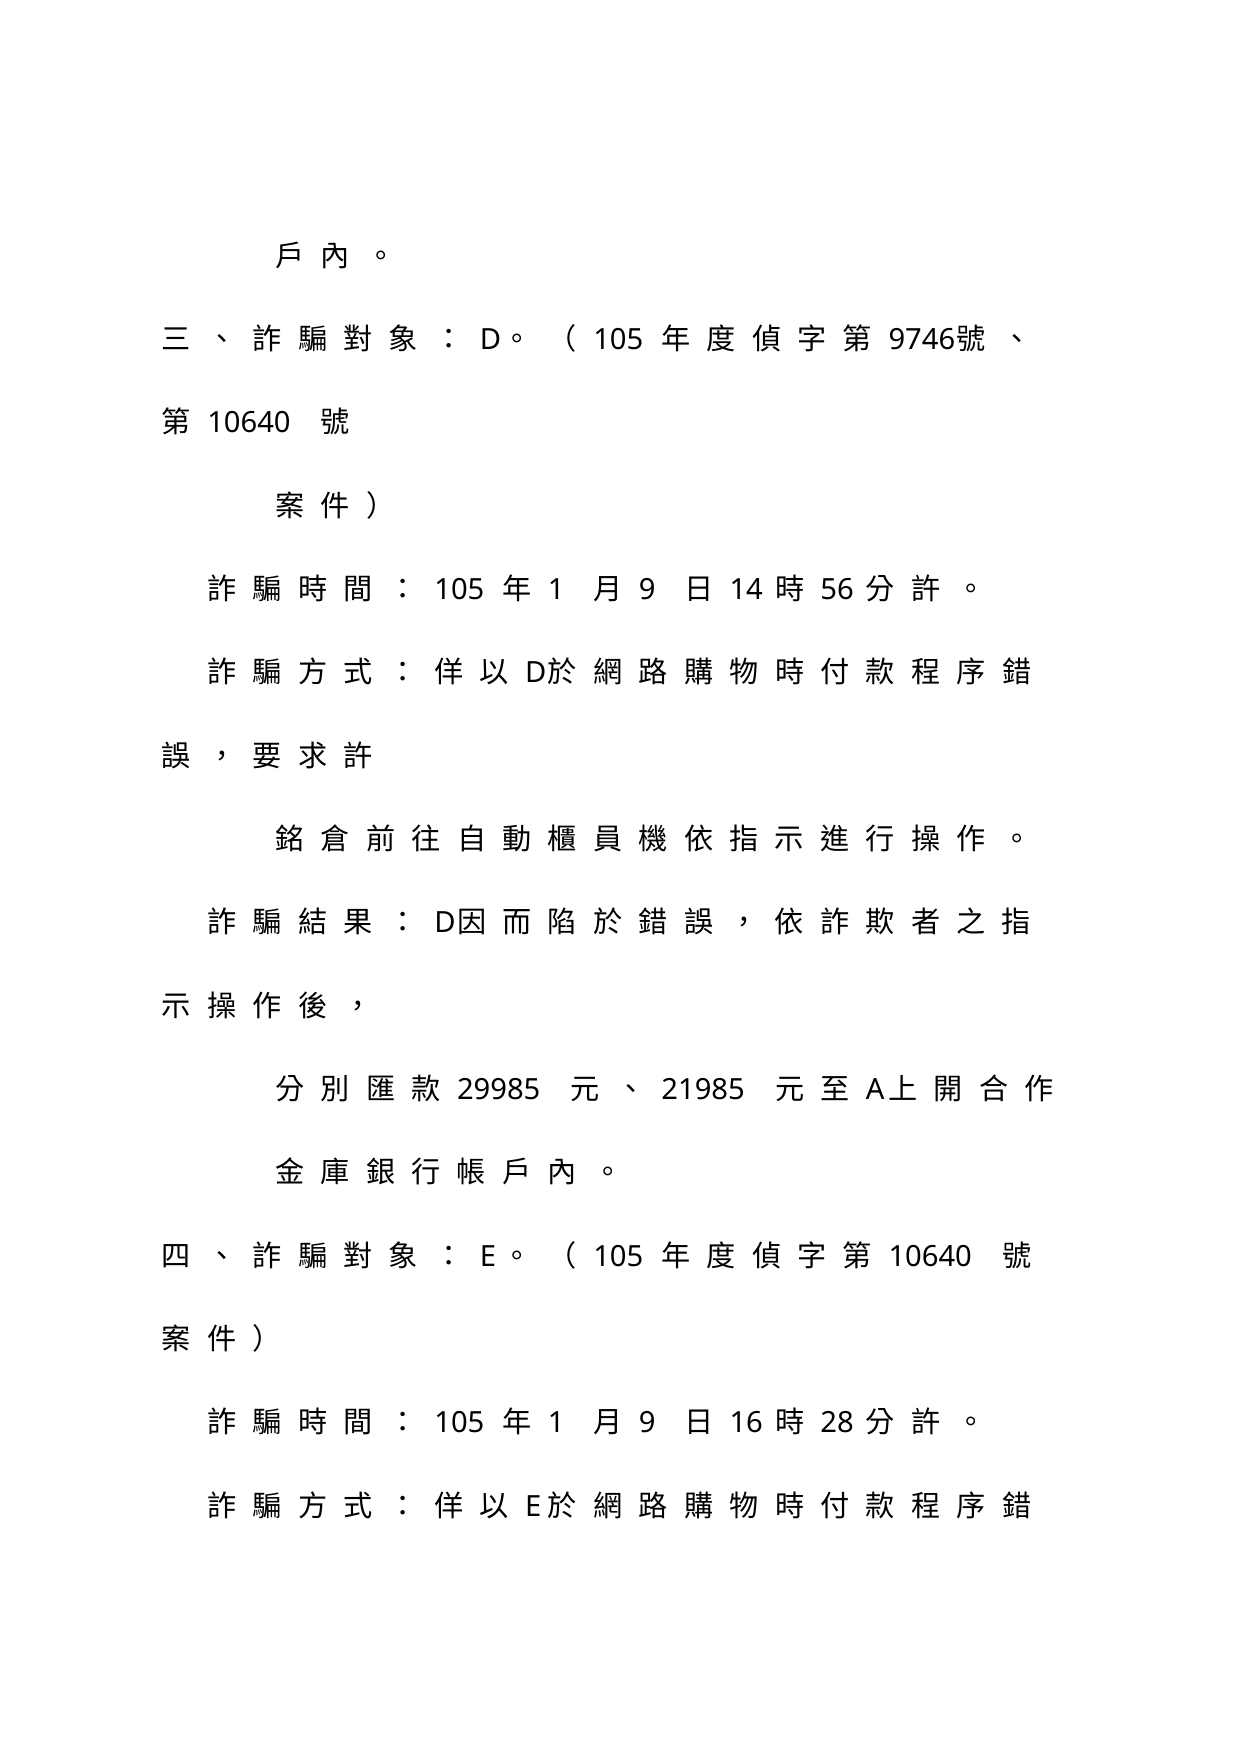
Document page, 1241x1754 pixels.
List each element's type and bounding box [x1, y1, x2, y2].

text [162, 212, 1070, 1545]
